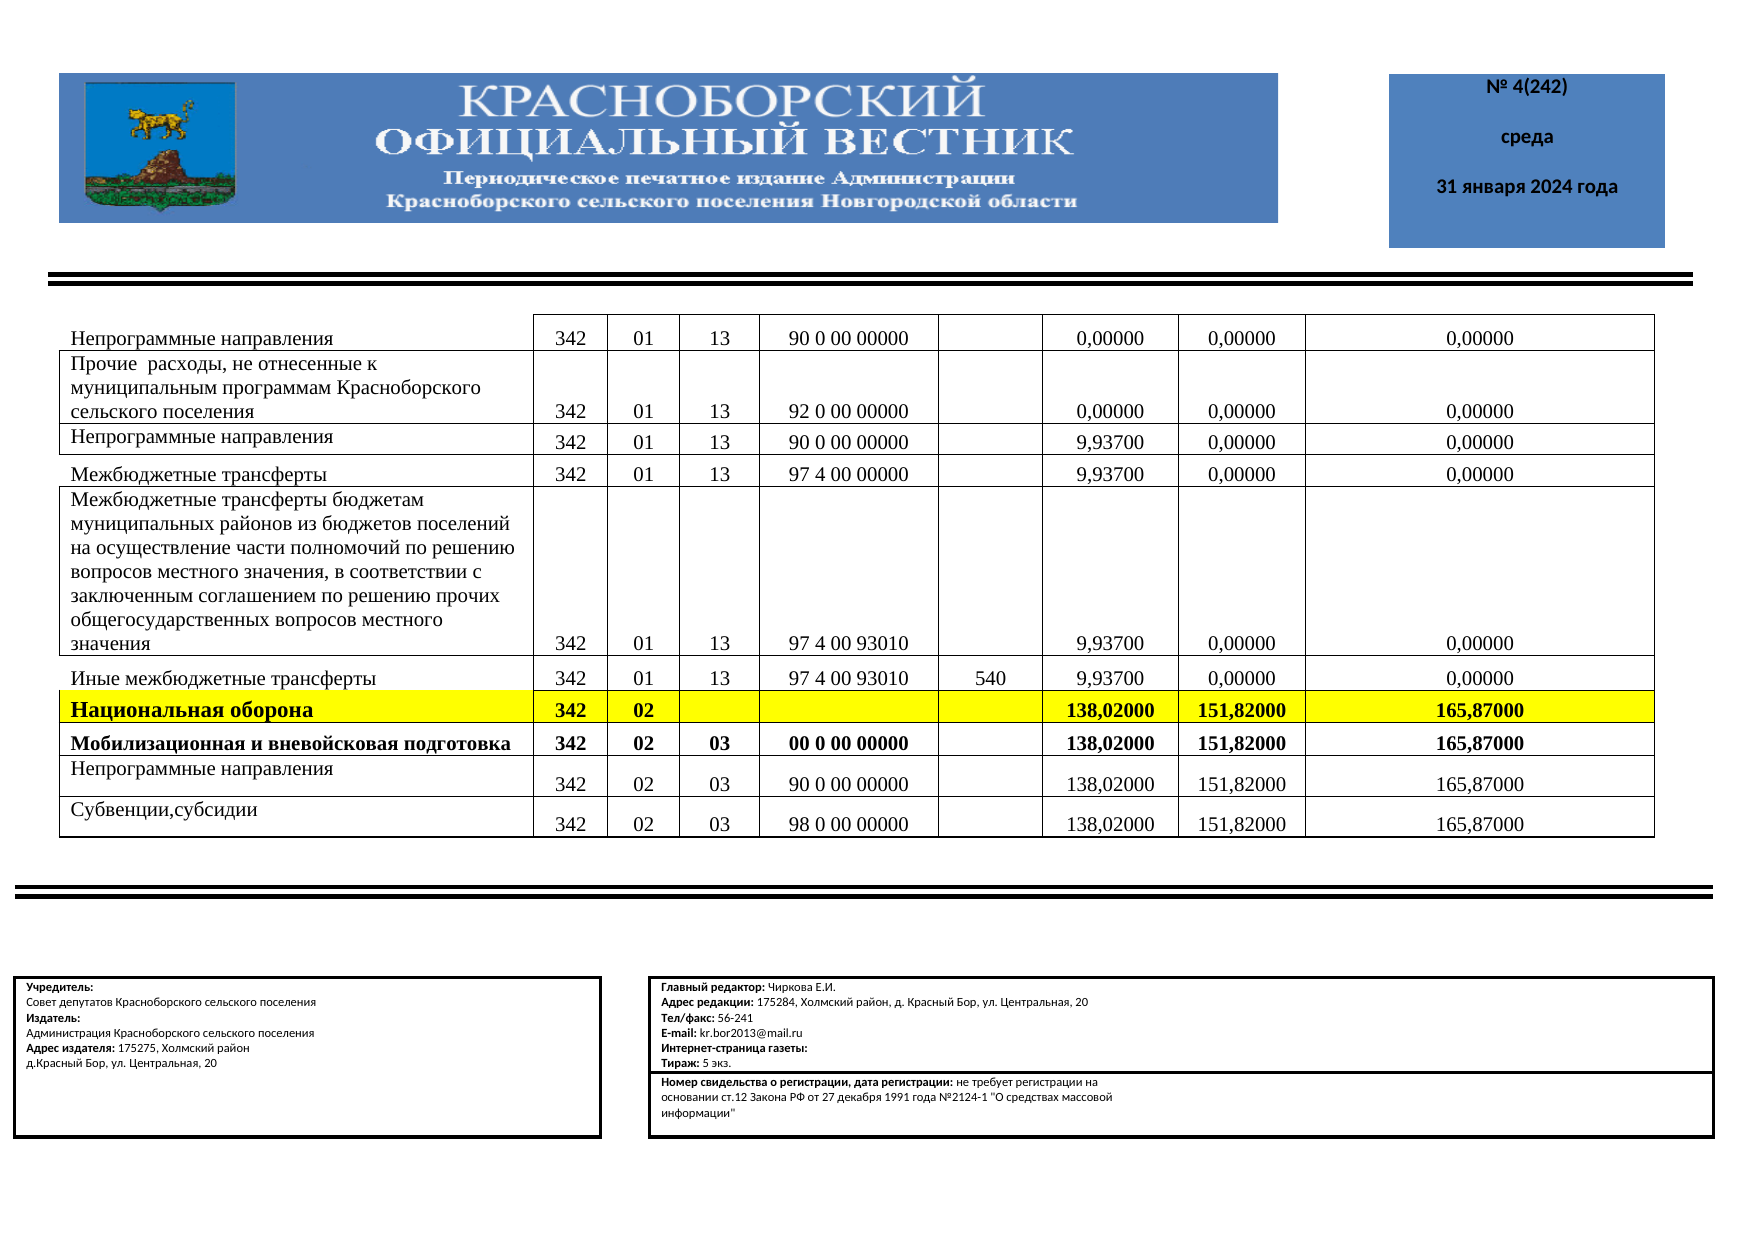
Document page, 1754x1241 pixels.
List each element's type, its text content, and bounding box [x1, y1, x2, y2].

table_cell 165,87000 [1306, 691, 1654, 722]
table_cell [939, 424, 1042, 454]
table_cell Национальная оборона [60, 690, 533, 722]
table_cell [939, 691, 1042, 722]
table_cell 02 [608, 691, 679, 722]
table_cell 342 [534, 656, 607, 689]
table_cell 342 [534, 424, 607, 454]
table_cell 151,82000 [1179, 723, 1305, 755]
table_cell 342 [534, 691, 607, 722]
table_cell 97 4 00 00000 [760, 455, 938, 486]
table_cell 151,82000 [1179, 691, 1305, 722]
table_cell 9,93700 [1043, 424, 1178, 454]
table_cell 01 [608, 424, 679, 454]
table_cell 0,00000 [1179, 487, 1305, 655]
table_cell 342 [534, 723, 607, 755]
table_cell Непрограммные направления [60, 424, 533, 454]
table_cell 151,82000 [1179, 797, 1305, 836]
table_cell 02 [608, 797, 679, 836]
table_cell 165,87000 [1306, 756, 1654, 796]
table_cell 00 0 00 00000 [760, 723, 938, 755]
table_cell 97 4 00 93010 [760, 487, 938, 655]
table_cell [939, 455, 1042, 486]
table_cell 342 [534, 756, 607, 796]
table_cell 13 [680, 487, 759, 655]
table_cell 342 [534, 455, 607, 486]
table_cell 0,00000 [1179, 455, 1305, 486]
table_cell [680, 691, 759, 722]
table_cell 151,82000 [1179, 756, 1305, 796]
table_cell Прочие расходы, не отнесенные к муниципальным программам Красноборского сельского поселения [60, 351, 533, 423]
table_cell 01 [608, 315, 679, 350]
table_cell 90 0 00 00000 [760, 756, 938, 796]
table_cell 97 4 00 93010 [760, 656, 938, 689]
table_cell 03 [680, 756, 759, 796]
table_cell 13 [680, 455, 759, 486]
table_cell 342 [534, 487, 607, 655]
table_cell 342 [534, 351, 607, 423]
table_cell [760, 691, 938, 722]
table_cell 342 [534, 797, 607, 836]
table_cell 0,00000 [1179, 656, 1305, 689]
table_cell Межбюджетные трансферты [59, 455, 533, 486]
table_cell Мобилизационная и вневойсковая подготовка [60, 723, 533, 755]
table_cell 13 [680, 315, 759, 350]
table_cell 13 [680, 351, 759, 423]
table_cell 0,00000 [1179, 424, 1305, 454]
table_cell [939, 487, 1042, 655]
table_cell [939, 351, 1042, 423]
table_cell 01 [608, 351, 679, 423]
table_cell 138,02000 [1043, 723, 1178, 755]
table_cell 540 [939, 656, 1042, 689]
table_cell 138,02000 [1043, 691, 1178, 722]
table_cell 0,00000 [1306, 656, 1654, 689]
table_cell 138,02000 [1043, 797, 1178, 836]
table_cell 03 [680, 797, 759, 836]
table_cell 90 0 00 00000 [760, 424, 938, 454]
table_cell 0,00000 [1043, 315, 1178, 350]
table_cell Субвенции,субсидии [60, 797, 533, 836]
table_cell 0,00000 [1306, 455, 1654, 486]
table_cell 9,93700 [1043, 455, 1178, 486]
table_cell 02 [608, 723, 679, 755]
table_cell 03 [680, 723, 759, 755]
table_cell 342 [534, 315, 607, 350]
table_cell [939, 723, 1042, 755]
table_cell 01 [608, 487, 679, 655]
table_cell [939, 756, 1042, 796]
table_cell 01 [608, 656, 679, 689]
table_cell 0,00000 [1306, 424, 1654, 454]
table_cell 165,87000 [1306, 723, 1654, 755]
table_cell 01 [608, 455, 679, 486]
table_cell 9,93700 [1043, 487, 1178, 655]
table_cell 13 [680, 424, 759, 454]
table_cell 0,00000 [1043, 351, 1178, 423]
table_cell 0,00000 [1306, 351, 1654, 423]
table_cell Непрограммные направления [59, 314, 533, 350]
table_cell 0,00000 [1306, 487, 1654, 655]
table_cell Непрограммные направления [60, 756, 533, 796]
table_cell 0,00000 [1179, 351, 1305, 423]
table_cell 0,00000 [1306, 315, 1654, 350]
table_cell 92 0 00 00000 [760, 351, 938, 423]
table_cell 165,87000 [1306, 797, 1654, 836]
table_cell [939, 797, 1042, 836]
table_cell 90 0 00 00000 [760, 315, 938, 350]
table_cell [939, 315, 1042, 350]
table_cell 98 0 00 00000 [760, 797, 938, 836]
table_cell 13 [680, 656, 759, 689]
table_cell 02 [608, 756, 679, 796]
table_cell Межбюджетные трансферты бюджетам муниципальных районов из бюджетов поселений на осуществление части полномочий по решению вопросов местного значения, в соответствии с заключенным соглашением по решению прочих общегосударственных вопросов местного значения [60, 487, 533, 655]
table_cell 9,93700 [1043, 656, 1178, 689]
table_cell 0,00000 [1179, 315, 1305, 350]
table_cell 138,02000 [1043, 756, 1178, 796]
table_cell Иные межбюджетные трансферты [59, 656, 533, 689]
